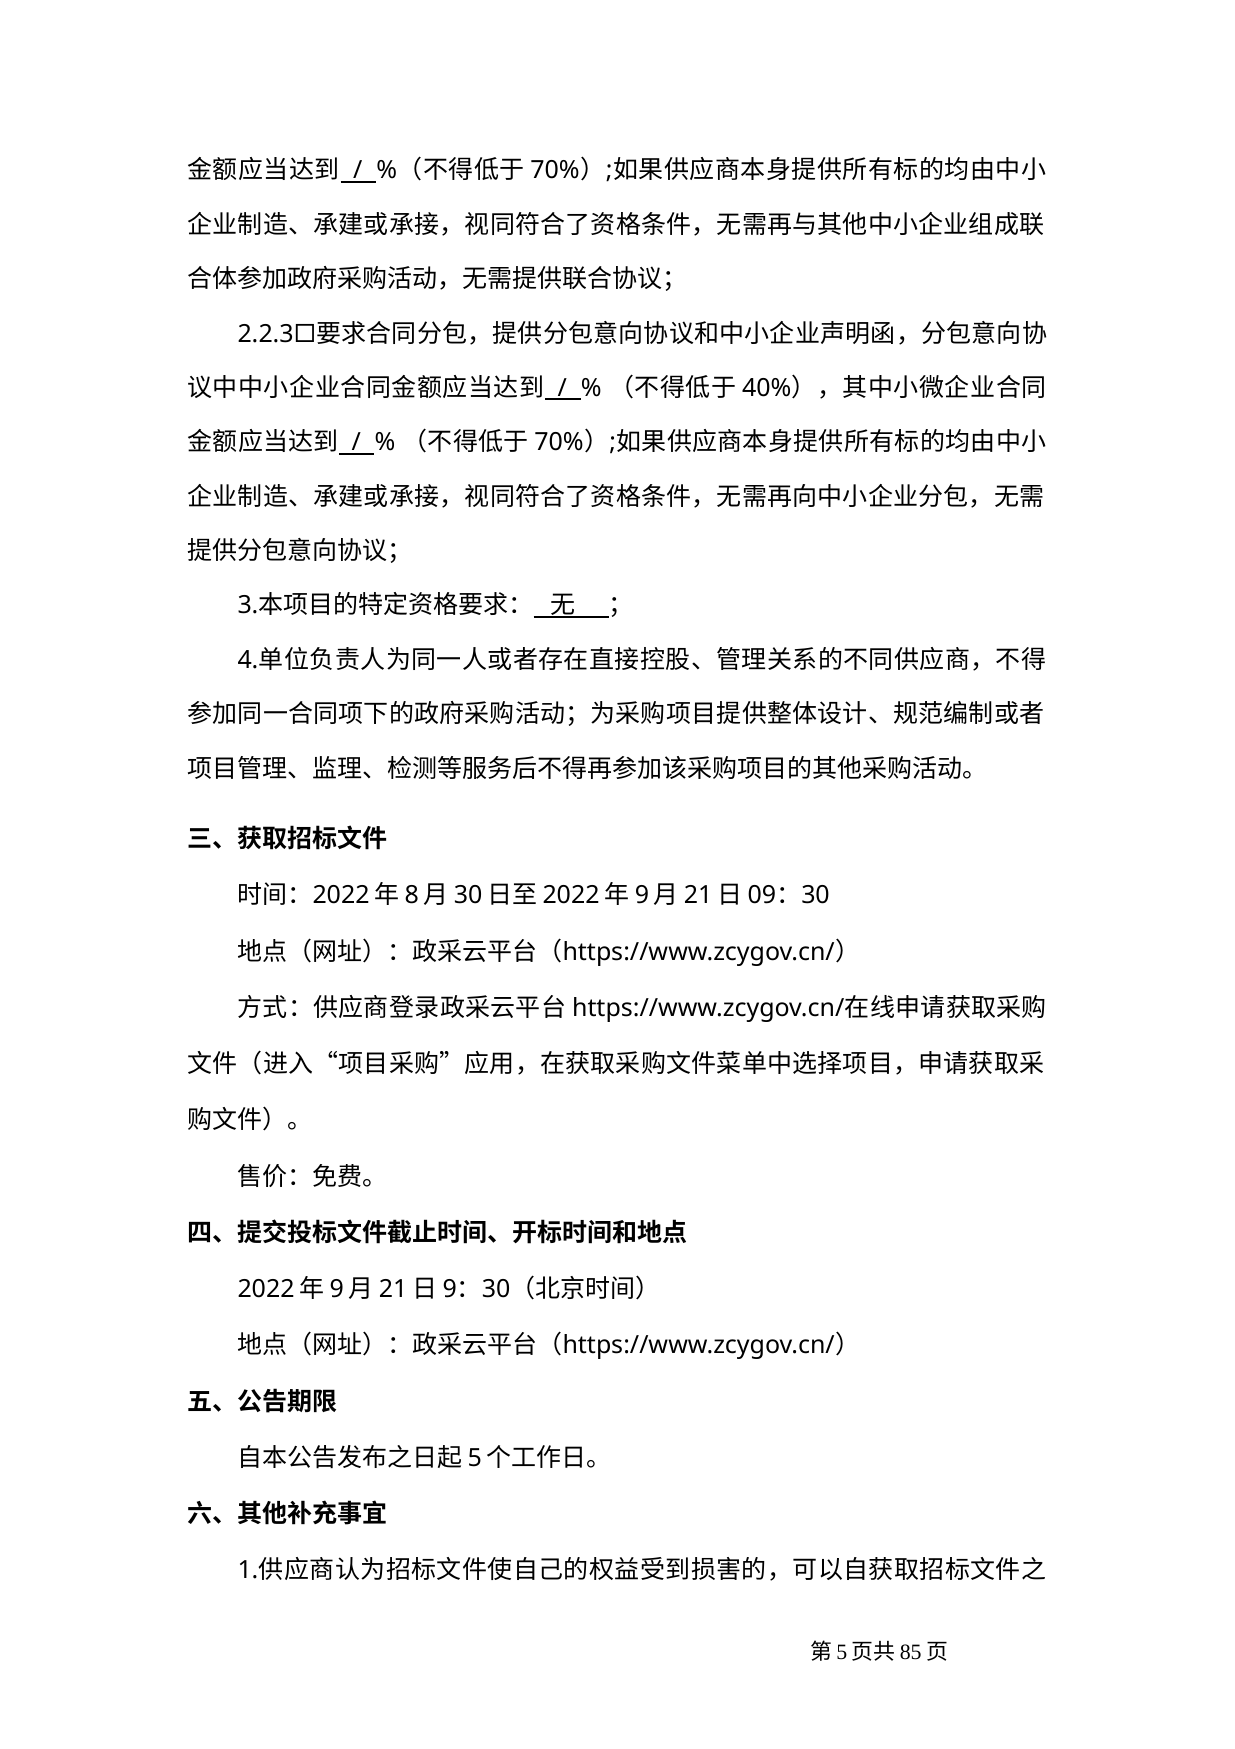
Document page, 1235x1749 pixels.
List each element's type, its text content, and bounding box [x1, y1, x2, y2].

text 4.单位负责人为同一人或者存在直接控股、管理关系的不同供应商，不得参加同一合同项下的政府采购活动；为采购项目提供整体设计、规范编制或者项目管理、监理、检测等服务后不得再参加该采购项目的其他采购活动。 [187, 639, 1047, 784]
text 3.本项目的特定资格要求： 无 ； [187, 585, 1047, 621]
text 方式：供应商登录政采云平台https://www.zcygov.cn/在线申请获取采购文件（进入“项目采购”应用，在获取采购文件菜单中选择项目，申请获取采购文件）。 [187, 971, 1047, 1140]
subtitle 六、其他补充事宜 [187, 1477, 1047, 1534]
text 地点（网址）：政采云平台（https://www.zcygov.cn/） [187, 1309, 1047, 1365]
text 时间：2022年8月30日至2022年9月21日09：30 [187, 859, 1047, 915]
text 售价：免费。 [187, 1140, 1047, 1196]
text 2022年9月21日9：30（北京时间） [187, 1252, 1047, 1309]
text 地点（网址）：政采云平台（https://www.zcygov.cn/） [187, 915, 1047, 971]
text 自本公告发布之日起5个工作日。 [187, 1421, 1047, 1477]
text 2.2.3要求合同分包，提供分包意向协议和中小企业声明函，分包意向协议中中小企业合同金额应当达到 / % （不得低于40%），其中小微企业合同金额应当达到 / % （不得低于70%）;如果供应商本身提供所有标的均由中小企业制造、承建或承接，视同符合了资格条件，无需再向中小企业分包，无需提供分包意向协议； [187, 313, 1047, 567]
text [187, 150, 1047, 295]
subtitle 四、提交投标文件截止时间、开标时间和地点 [187, 1196, 1047, 1252]
subtitle 五、公告期限 [187, 1365, 1047, 1421]
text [187, 1534, 1047, 1590]
subtitle 三、获取招标文件 [187, 802, 1047, 859]
